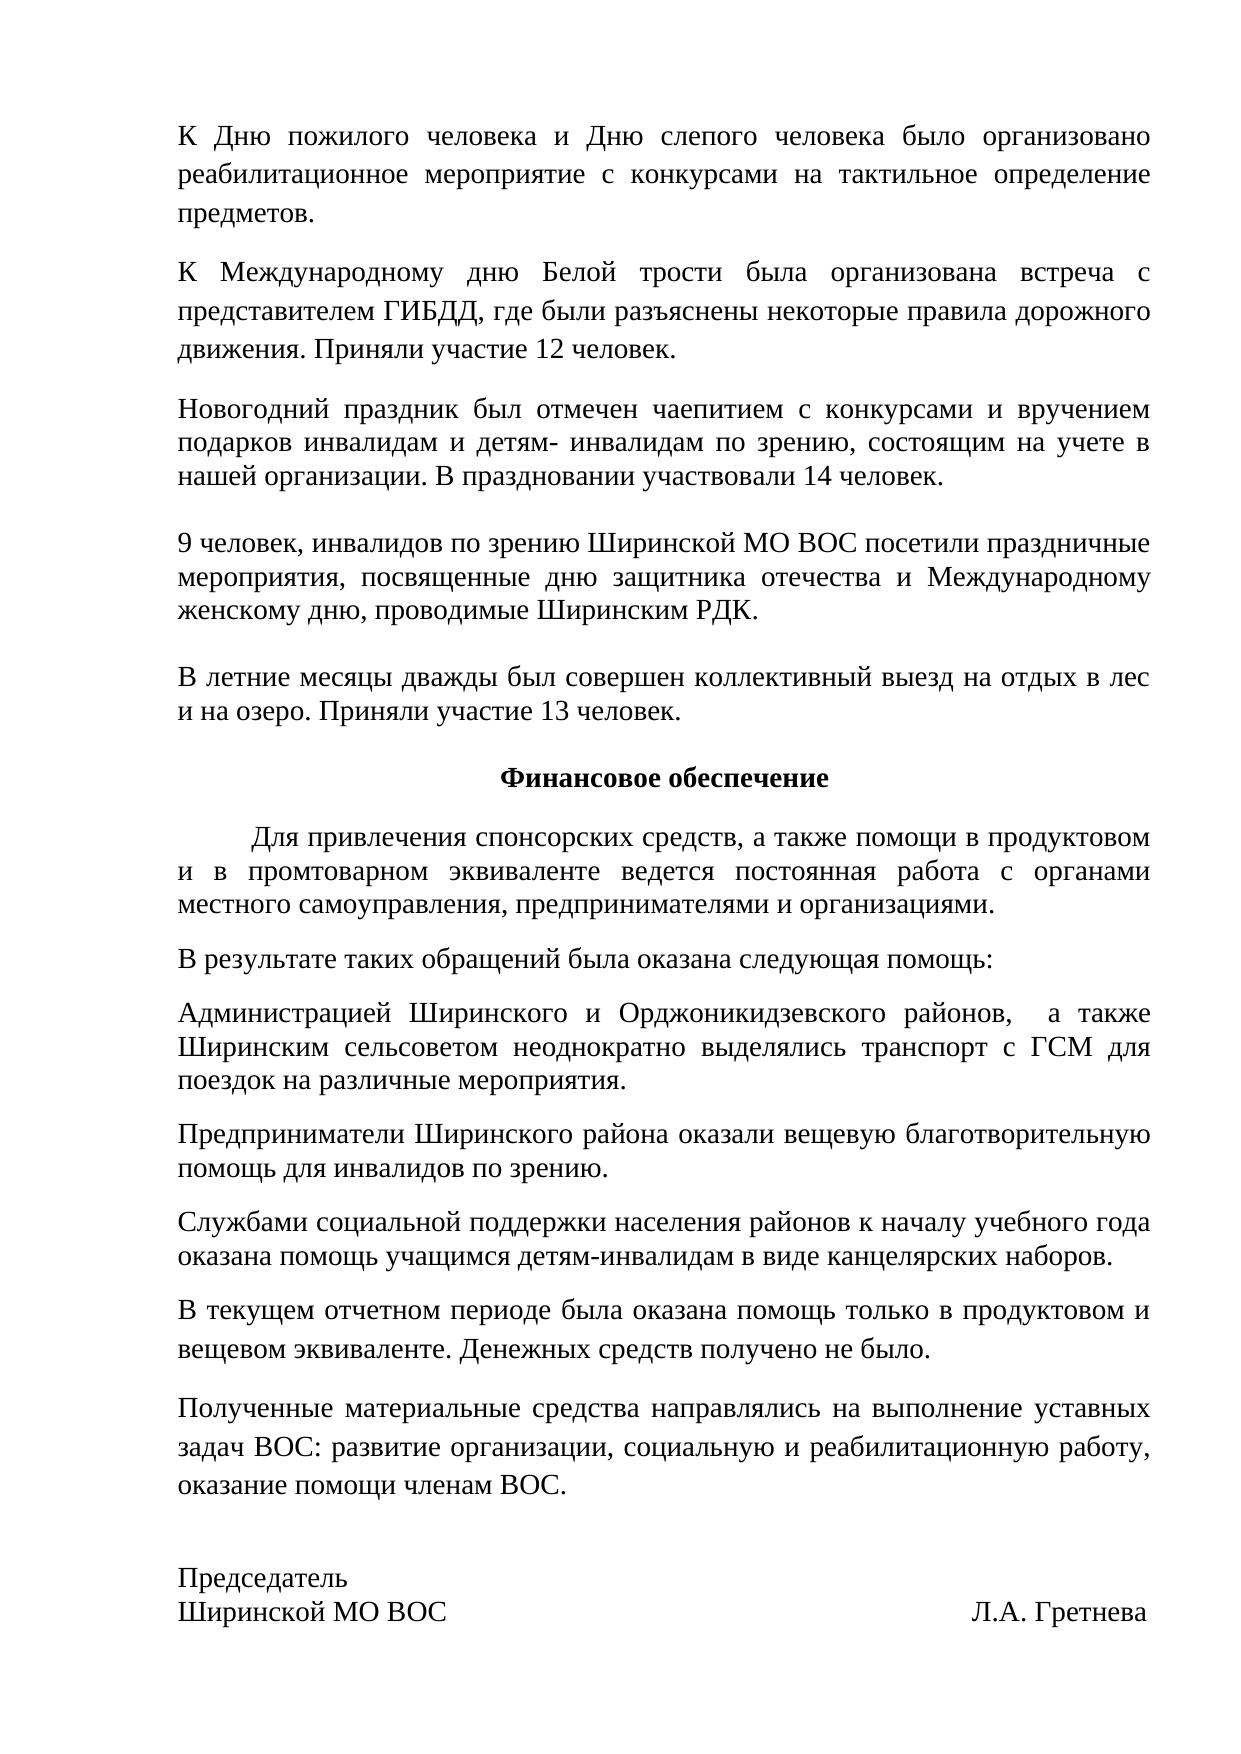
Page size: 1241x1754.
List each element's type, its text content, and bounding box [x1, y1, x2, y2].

text Финансовое обеспечение [177, 760, 1152, 793]
text Для привлечения спонсорских средств, а также помощи в продуктовом и в промтоварном эквиваленте ведется постоянная работа с органами местного самоуправления, предпринимателями и организациями. [177, 819, 1152, 920]
text В текущем отчетном периоде была оказана помощь только в продуктовом и вещевом эквиваленте. Денежных средств получено не было. [177, 1292, 1152, 1364]
text Предприниматели Ширинского района оказали вещевую благотворительную помощь для инвалидов по зрению. [177, 1117, 1152, 1184]
text К Дню пожилого человека и Дню слепого человека было организовано реабилитационное мероприятие с конкурсами на тактильное определение предметов. [177, 118, 1152, 229]
text В летние месяцы дважды был совершен коллективный выезд на отдых в лес и на озеро. Приняли участие 13 человек. [177, 659, 1152, 726]
text Ширинской МО ВОС Л.А. Гретнева [177, 1594, 1152, 1627]
text Полученные материальные средства направлялись на выполнение уставных задач ВОС: развитие организации, социальную и реабилитационную работу, оказание помощи членам ВОС. [177, 1390, 1152, 1501]
text Службами социальной поддержки населения районов к началу учебного года оказана помощь учащимся детям-инвалидам в виде канцелярских наборов. [177, 1204, 1152, 1272]
text К Международному дню Белой трости была организована встреча с представителем ГИБДД, где были разъяснены некоторые правила дорожного движения. Приняли участие 12 человек. [177, 254, 1152, 365]
text Новогодний праздник был отмечен чаепитием с конкурсами и вручением подарков инвалидам и детям- инвалидам по зрению, состоящим на учете в нашей организации. В праздновании участвовали 14 человек. [177, 391, 1152, 492]
text 9 человек, инвалидов по зрению Ширинской МО ВОС посетили праздничные мероприятия, посвященные дню защитника отечества и Международному женскому дню, проводимые Ширинским РДК. [177, 525, 1152, 626]
text Председатель [177, 1560, 1152, 1594]
text В результате таких обращений была оказана следующая помощь: [177, 941, 1152, 974]
text Администрацией Ширинского и Орджоникидзевского районов, а также Ширинским сельсоветом неоднократно выделялись транспорт с ГСМ для поездок на различные мероприятия. [177, 995, 1152, 1096]
